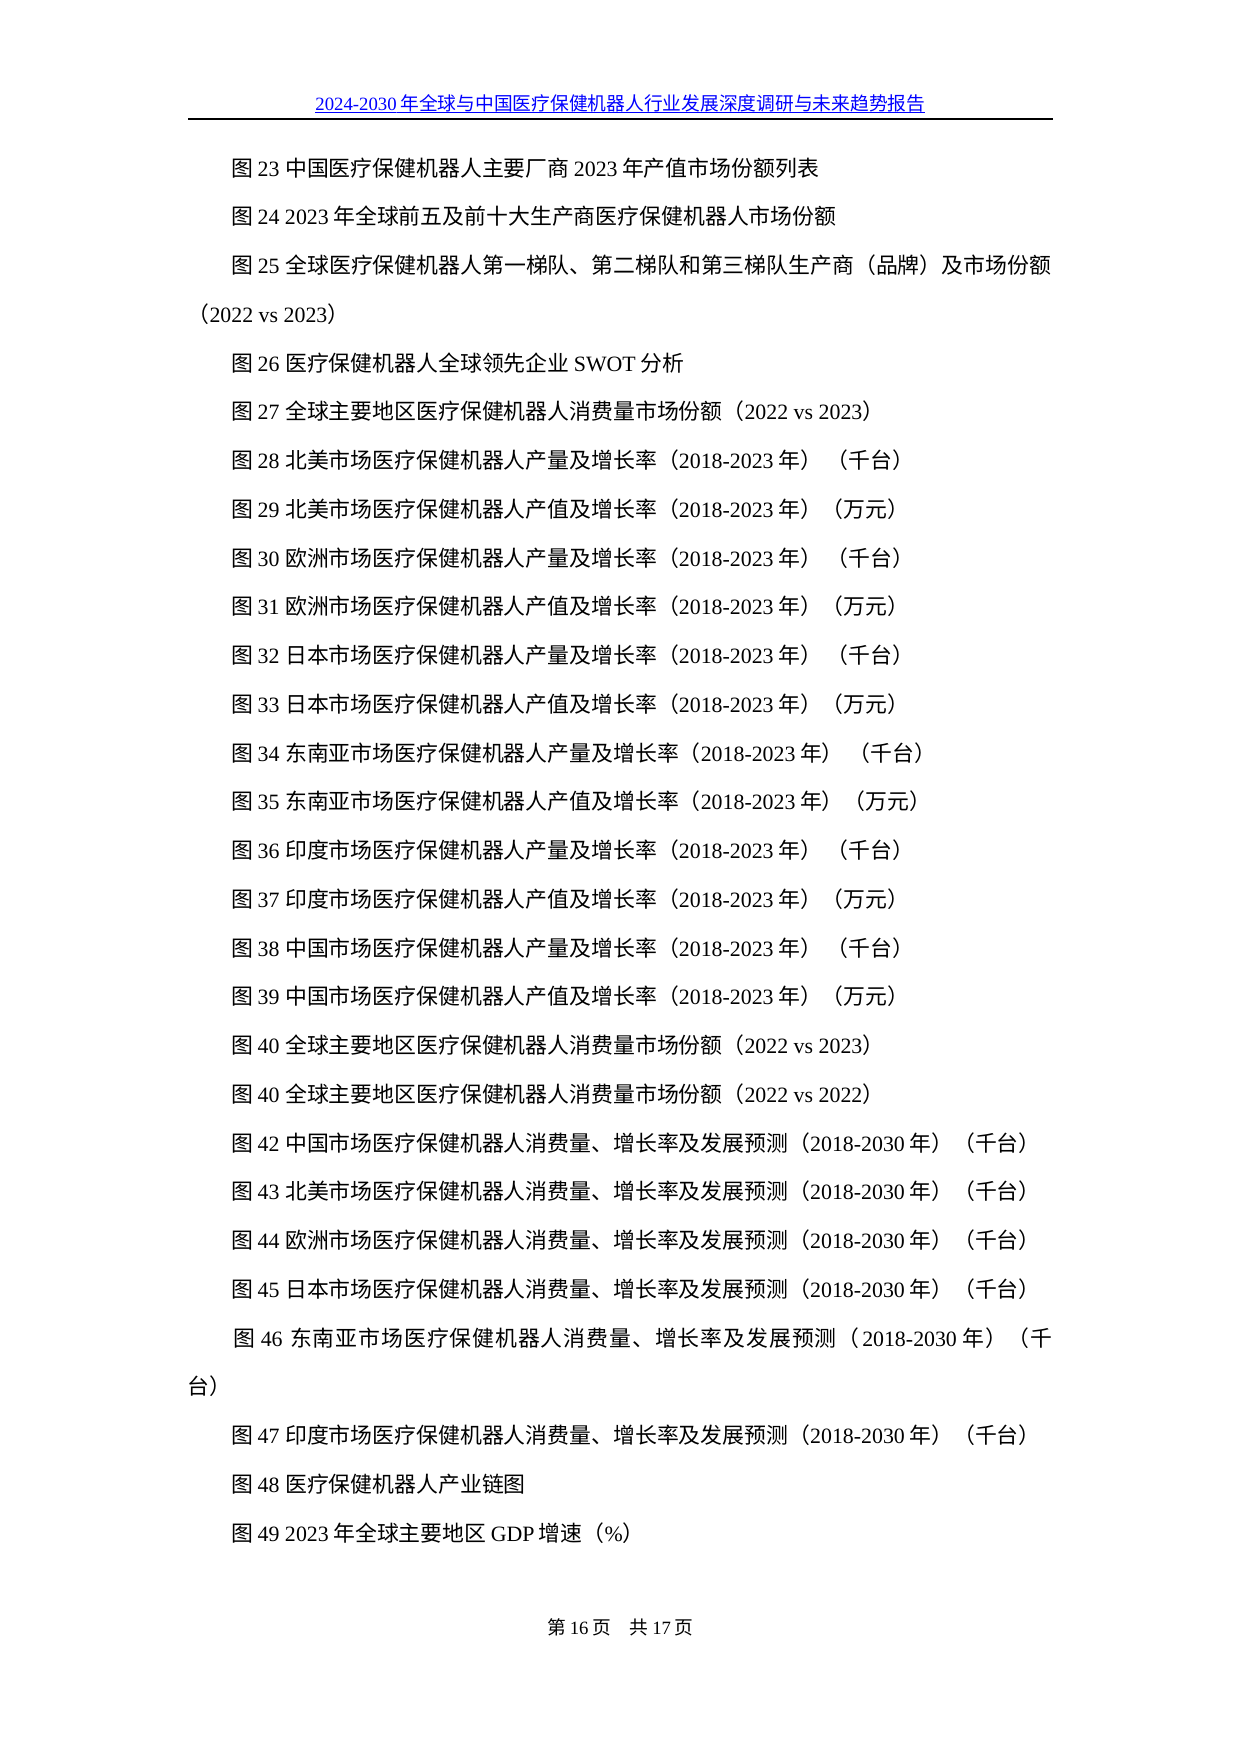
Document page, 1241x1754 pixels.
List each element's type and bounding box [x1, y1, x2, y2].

text [187, 150, 1053, 1548]
